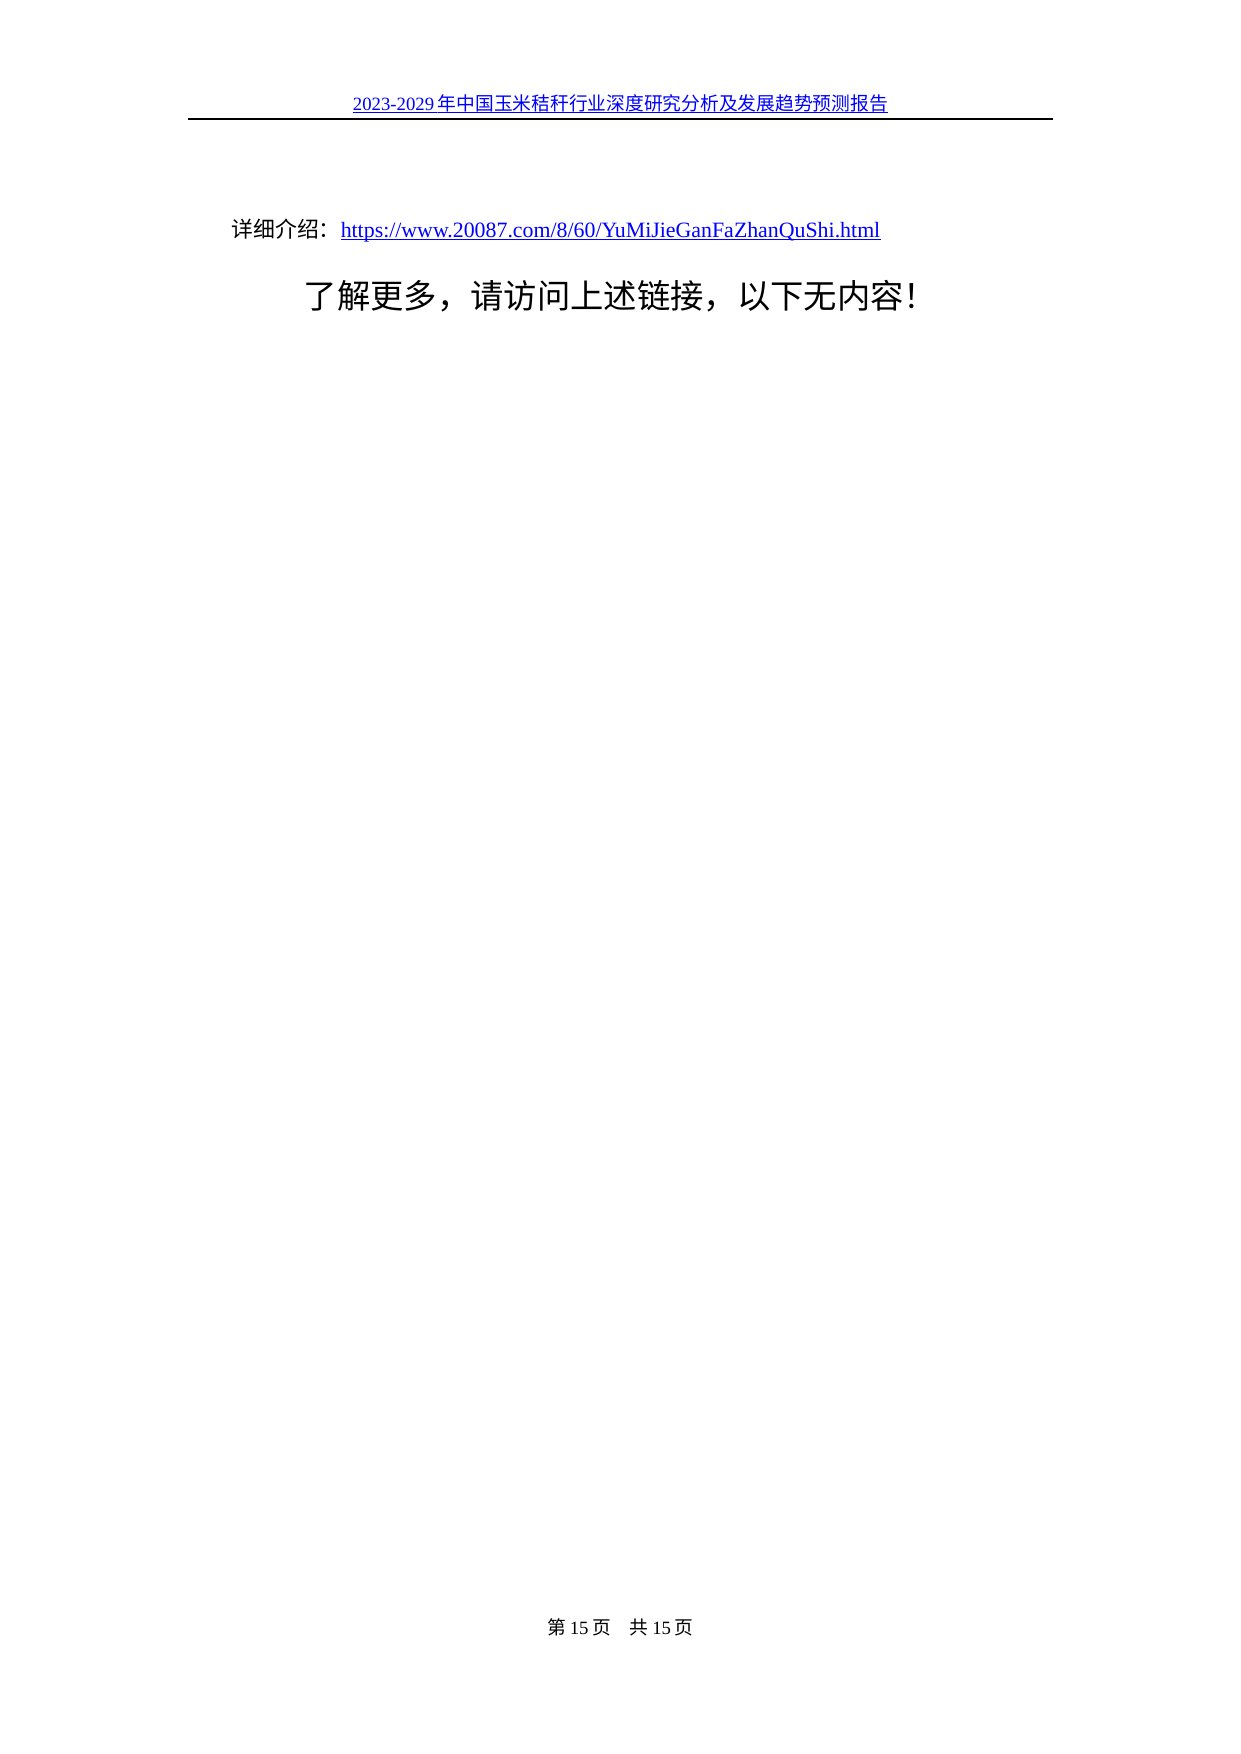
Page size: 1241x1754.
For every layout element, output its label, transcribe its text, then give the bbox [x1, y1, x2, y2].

text 详细介绍：https://www.20087.com/8/60/YuMiJieGanFaZhanQuShi.html [187, 212, 1053, 244]
title 了解更多，请访问上述链接，以下无内容！ [187, 262, 1053, 327]
